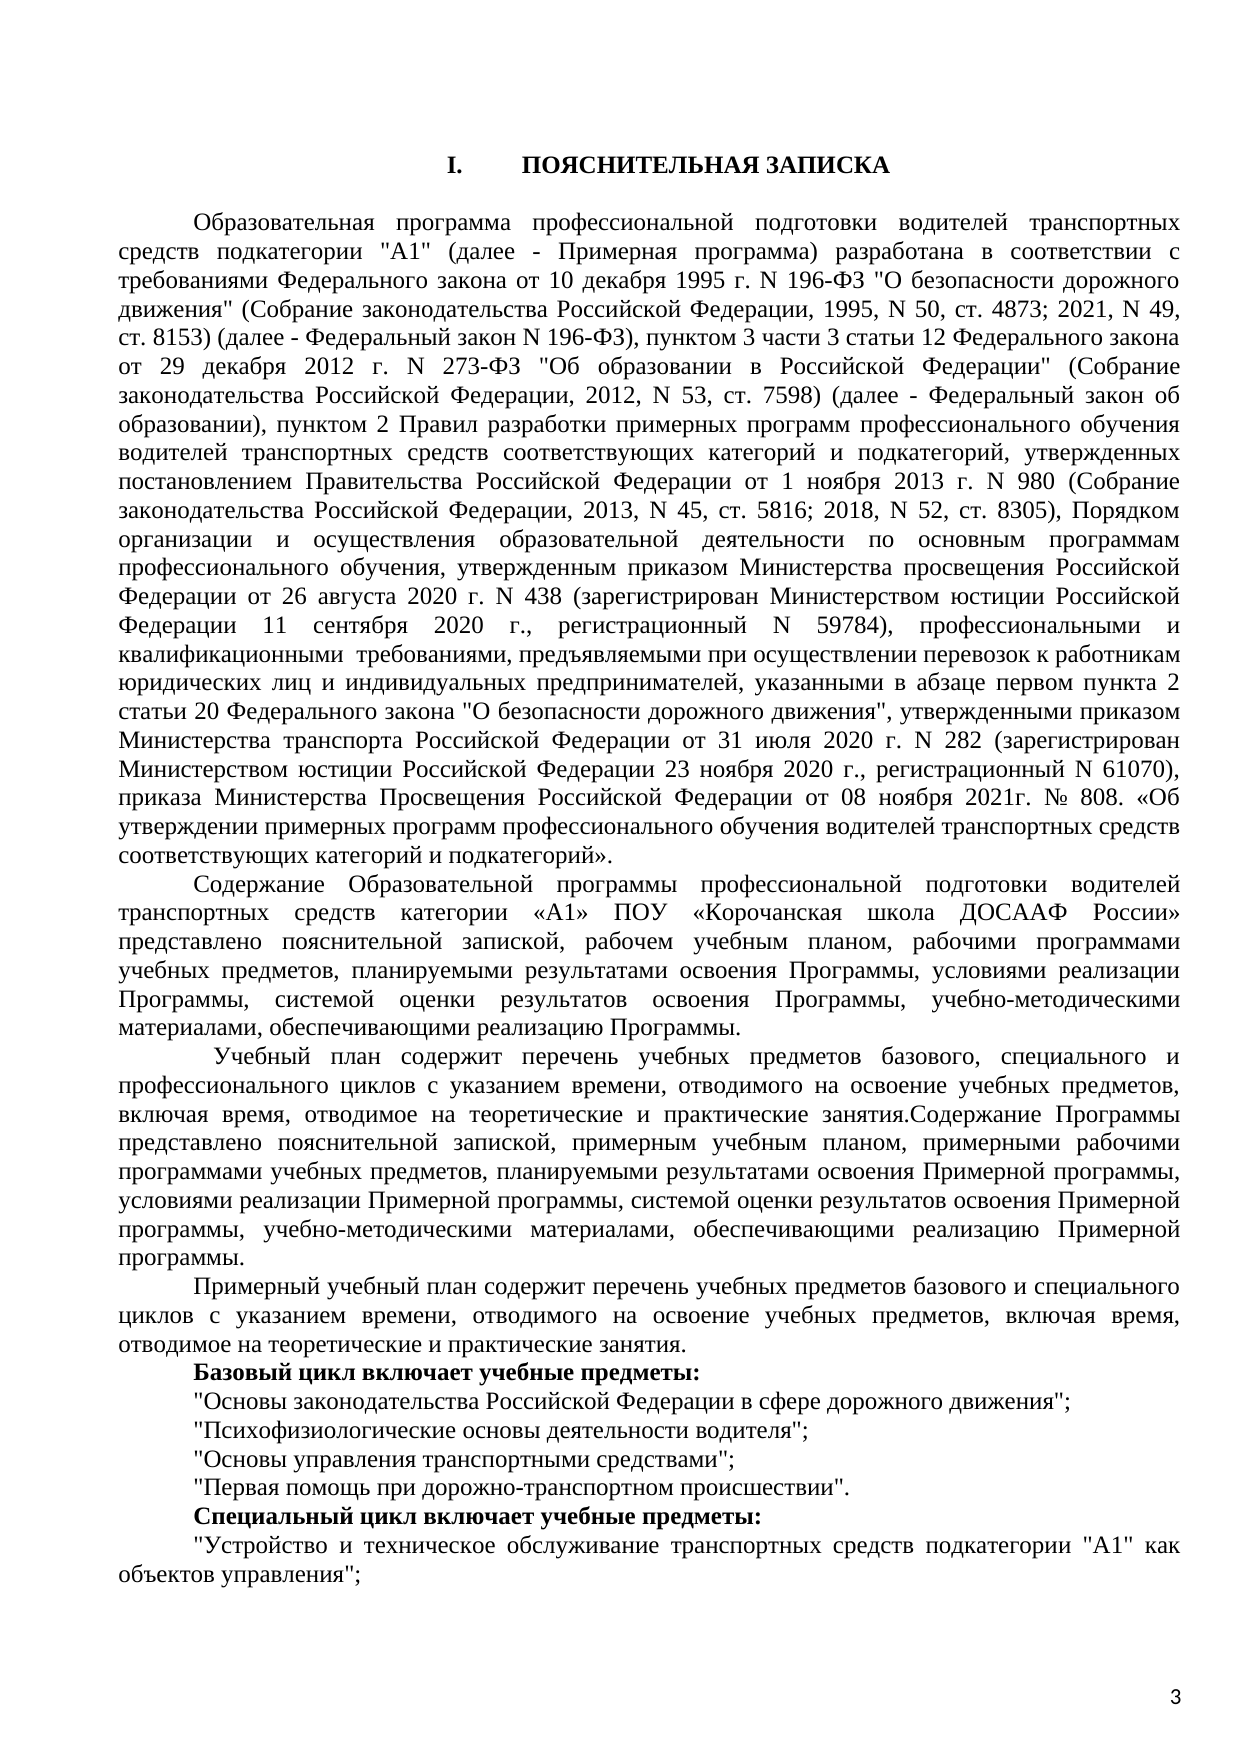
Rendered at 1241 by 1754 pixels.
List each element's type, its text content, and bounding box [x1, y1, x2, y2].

text Содержание Образовательной программы профессиональной подготовки водителей транспортных средств категории «А1» ПОУ «Корочанская школа ДОСААФ России» представлено пояснительной запиской, рабочем учебным планом, рабочими программами учебных предметов, планируемыми результатами освоения Программы, условиями реализации Программы, системой оценки результатов освоения Программы, учебно-методическими материалами, обеспечивающими реализацию Программы. [118, 869, 1181, 1041]
text "Устройство и техническое обслуживание транспортных средств подкатегории "А1" как объектов управления"; [118, 1530, 1181, 1587]
text "Основы управления транспортными средствами"; [118, 1444, 1181, 1472]
text "Основы законодательства Российской Федерации в сфере дорожного движения"; [118, 1386, 1181, 1415]
text Образовательная программа профессиональной подготовки водителей транспортных средств подкатегории "А1" (далее - Примерная программа) разработана в соответствии с требованиями Федерального закона от 10 декабря 1995 г. N 196-ФЗ "О безопасности дорожного движения" (Собрание законодательства Российской Федерации, 1995, N 50, ст. 4873; 2021, N 49, ст. 8153) (далее - Федеральный закон N 196-ФЗ), пунктом 3 части 3 статьи 12 Федерального закона от 29 декабря 2012 г. N 273-ФЗ "Об образовании в Российской Федерации" (Собрание законодательства Российской Федерации, 2012, N 53, ст. 7598) (далее - Федеральный закон об образовании), пунктом 2 Правил разработки примерных программ профессионального обучения водителей транспортных средств соответствующих категорий и подкатегорий, утвержденных постановлением Правительства Российской Федерации от 1 ноября 2013 г. N 980 (Собрание законодательства Российской Федерации, 2013, N 45, ст. 5816; 2018, N 52, ст. 8305), Порядком организации и осуществления образовательной деятельности по основным программам профессионального обучения, утвержденным приказом Министерства просвещения Российской Федерации от 26 августа 2020 г. N 438 (зарегистрирован Министерством юстиции Российской Федерации 11 сентября 2020 г., регистрационный N 59784), профессиональными и квалификационными требованиями, предъявляемыми при осуществлении перевозок к работникам юридических лиц и индивидуальных предпринимателей, указанными в абзаце первом пункта 2 статьи 20 Федерального закона "О безопасности дорожного движения", утвержденными приказом Министерства транспорта Российской Федерации от 31 июля 2020 г. N 282 (зарегистрирован Министерством юстиции Российской Федерации 23 ноября 2020 г., регистрационный N 61070), приказа Министерства Просвещения Российской Федерации от 08 ноября 2021г. № 808. «Об утверждении примерных программ профессионального обучения водителей транспортных средств соответствующих категорий и подкатегорий». [118, 207, 1181, 869]
text Базовый цикл включает учебные предметы: [118, 1357, 1181, 1386]
text Специальный цикл включает учебные предметы: [118, 1501, 1181, 1530]
text "Первая помощь при дорожно-транспортном происшествии". [118, 1472, 1181, 1501]
text Примерный учебный план содержит перечень учебных предметов базового и специального циклов с указанием времени, отводимого на освоение учебных предметов, включая время, отводимое на теоретические и практические занятия. [118, 1271, 1181, 1357]
list ПОЯСНИТЕЛЬНАЯ ЗАПИСКА [156, 150, 1181, 179]
text Учебный план содержит перечень учебных предметов базового, специального и профессионального циклов с указанием времени, отводимого на освоение учебных предметов, включая время, отводимое на теоретические и практические занятия.Содержание Программы представлено пояснительной запиской, примерным учебным планом, примерными рабочими программами учебных предметов, планируемыми результатами освоения Примерной программы, условиями реализации Примерной программы, системой оценки результатов освоения Примерной программы, учебно-методическими материалами, обеспечивающими реализацию Примерной программы. [118, 1041, 1181, 1271]
text "Психофизиологические основы деятельности водителя"; [118, 1415, 1181, 1444]
